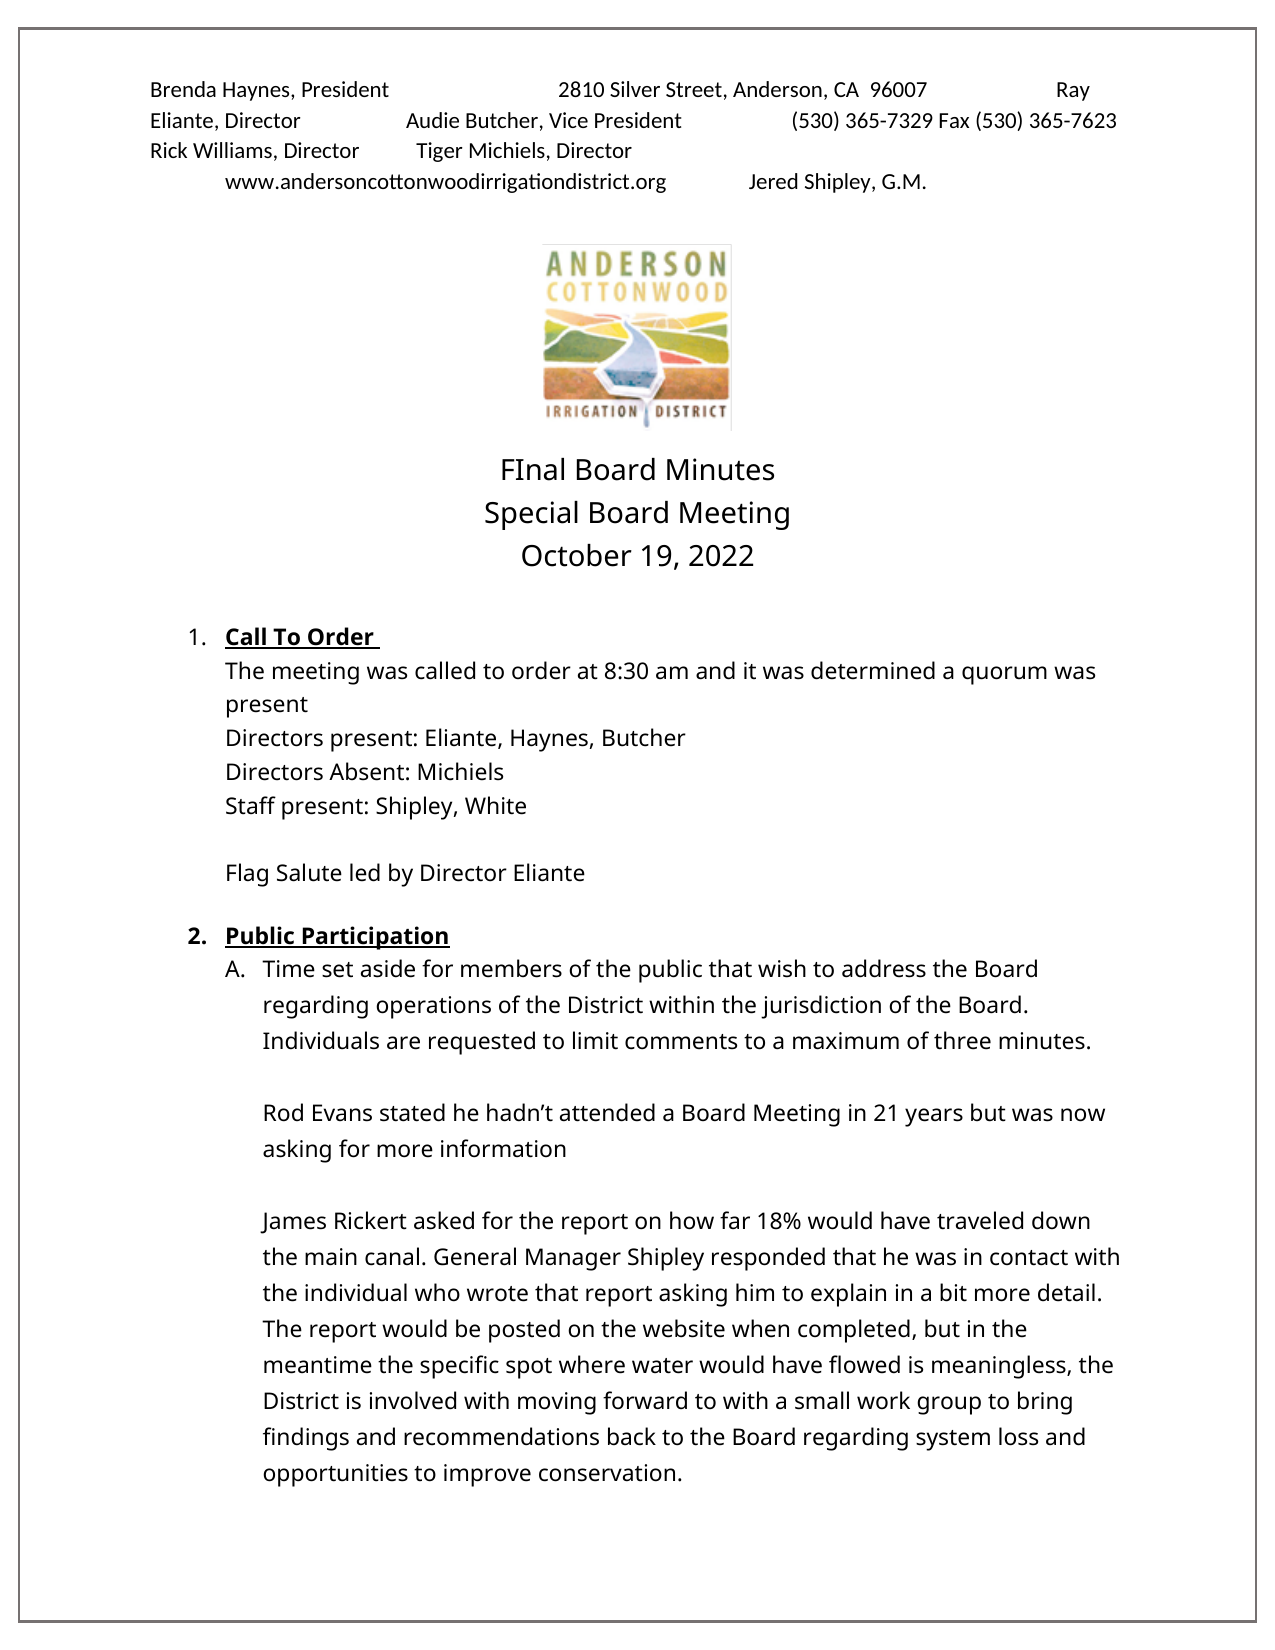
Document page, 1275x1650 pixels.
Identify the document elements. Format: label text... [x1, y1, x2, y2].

list Rod Evans stated he hadn’t attended a Board Meeting in 21 years but was now asking for more information [262, 1097, 1125, 1164]
list Call To Order [187, 621, 1125, 652]
list James Rickert asked for the report on how far 18% would have traveled down the main canal. General Manager Shipley responded that he was in contact with the individual who wrote that report asking him to explain in a bit more detail. The report would be posted on the website when completed, but in the meantime the specific spot where water would have flowed is meaningless, the District is involved with moving forward to with a small work group to bring findings and recommendations back to the Board regarding system loss and opportunities to improve conservation. [262, 1205, 1125, 1488]
text Special Board Meeting [150, 492, 1125, 532]
list Directors present: Eliante, Haynes, Butcher [225, 722, 1125, 753]
list The meeting was called to order at 8:30 am and it was determined a quorum was present [225, 654, 1125, 719]
list Time set aside for members of the public that wish to address the Board regarding operations of the District within the jurisdiction of the Board. Individuals are requested to limit comments to a maximum of three minutes. [225, 953, 1125, 1056]
list Directors Absent: Michiels [225, 756, 1125, 787]
picture [542, 243, 733, 431]
list Public Participation [187, 919, 1125, 951]
text October 19, 2022 [150, 535, 1125, 575]
list Flag Salute led by Director Eliante [225, 857, 1125, 888]
list Staff present: Shipley, White [225, 789, 1125, 821]
text FInal Board Minutes [150, 449, 1125, 489]
